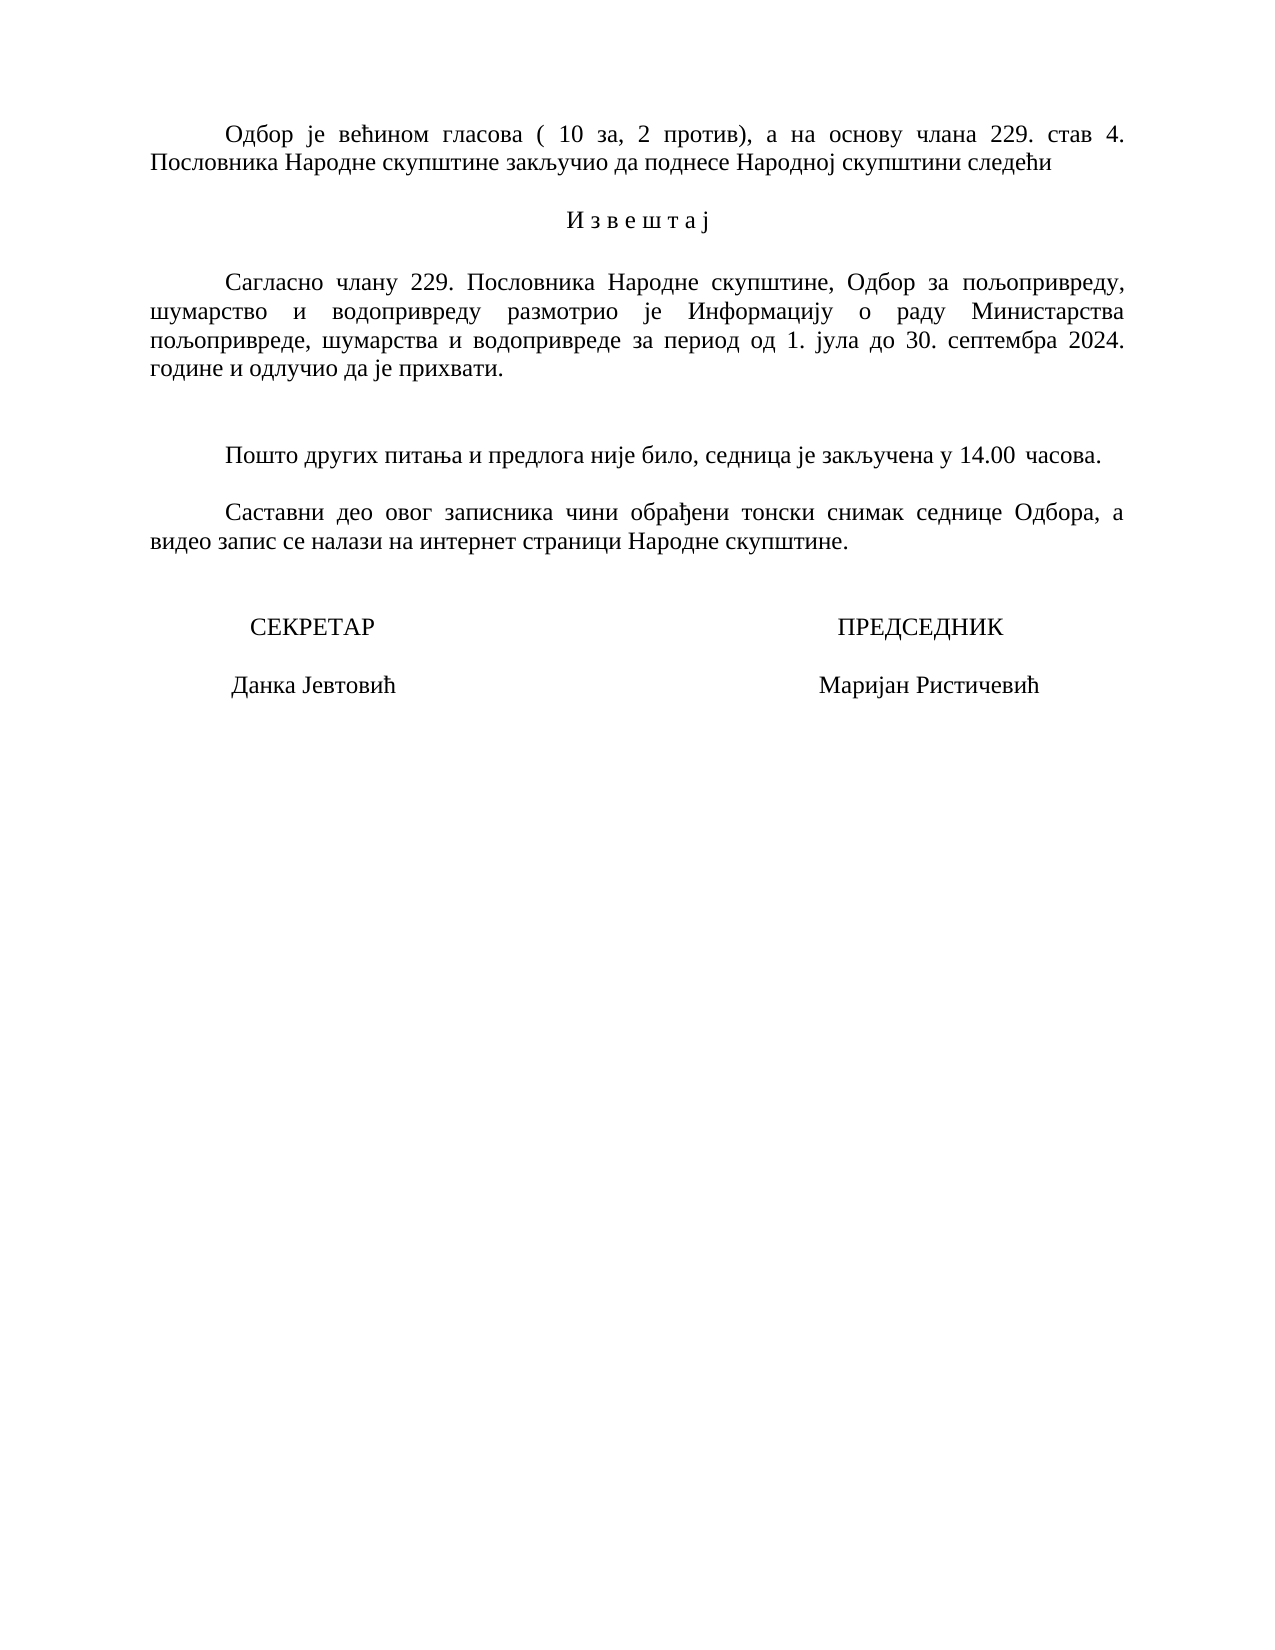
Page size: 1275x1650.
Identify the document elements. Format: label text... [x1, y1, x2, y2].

text Одбор је већином гласова ( 10 за, 2 против), а на основу члана 229. став 4. Пословника Народне скупштине закључио да поднесе Народној скупштини следећи [150, 119, 1125, 176]
text СЕКРЕТАР ПРЕДСЕДНИК [150, 612, 1125, 641]
text И з в е ш т а ј [150, 205, 1125, 234]
text Данка Јевтовић Маријан Ристичевић [150, 670, 1125, 698]
text Пошто других питања и предлога није било, седница је закључена у 14.00 часова. [150, 440, 1125, 468]
text Саставни део овог записника чини обрађени тонски снимак седнице Одбора, а видео запис се налази на интернет страници Народне скупштине. [150, 497, 1125, 555]
text Сагласно члану 229. Пословника Народне скупштине, Одбор за пољопривреду, шумарство и водопривреду размотрио је Информацију о раду Министарства пољопривреде, шумарства и водопривреде за период од 1. јула до 30. септембра 2024. године и одлучио да јe прихвати. [150, 267, 1125, 382]
